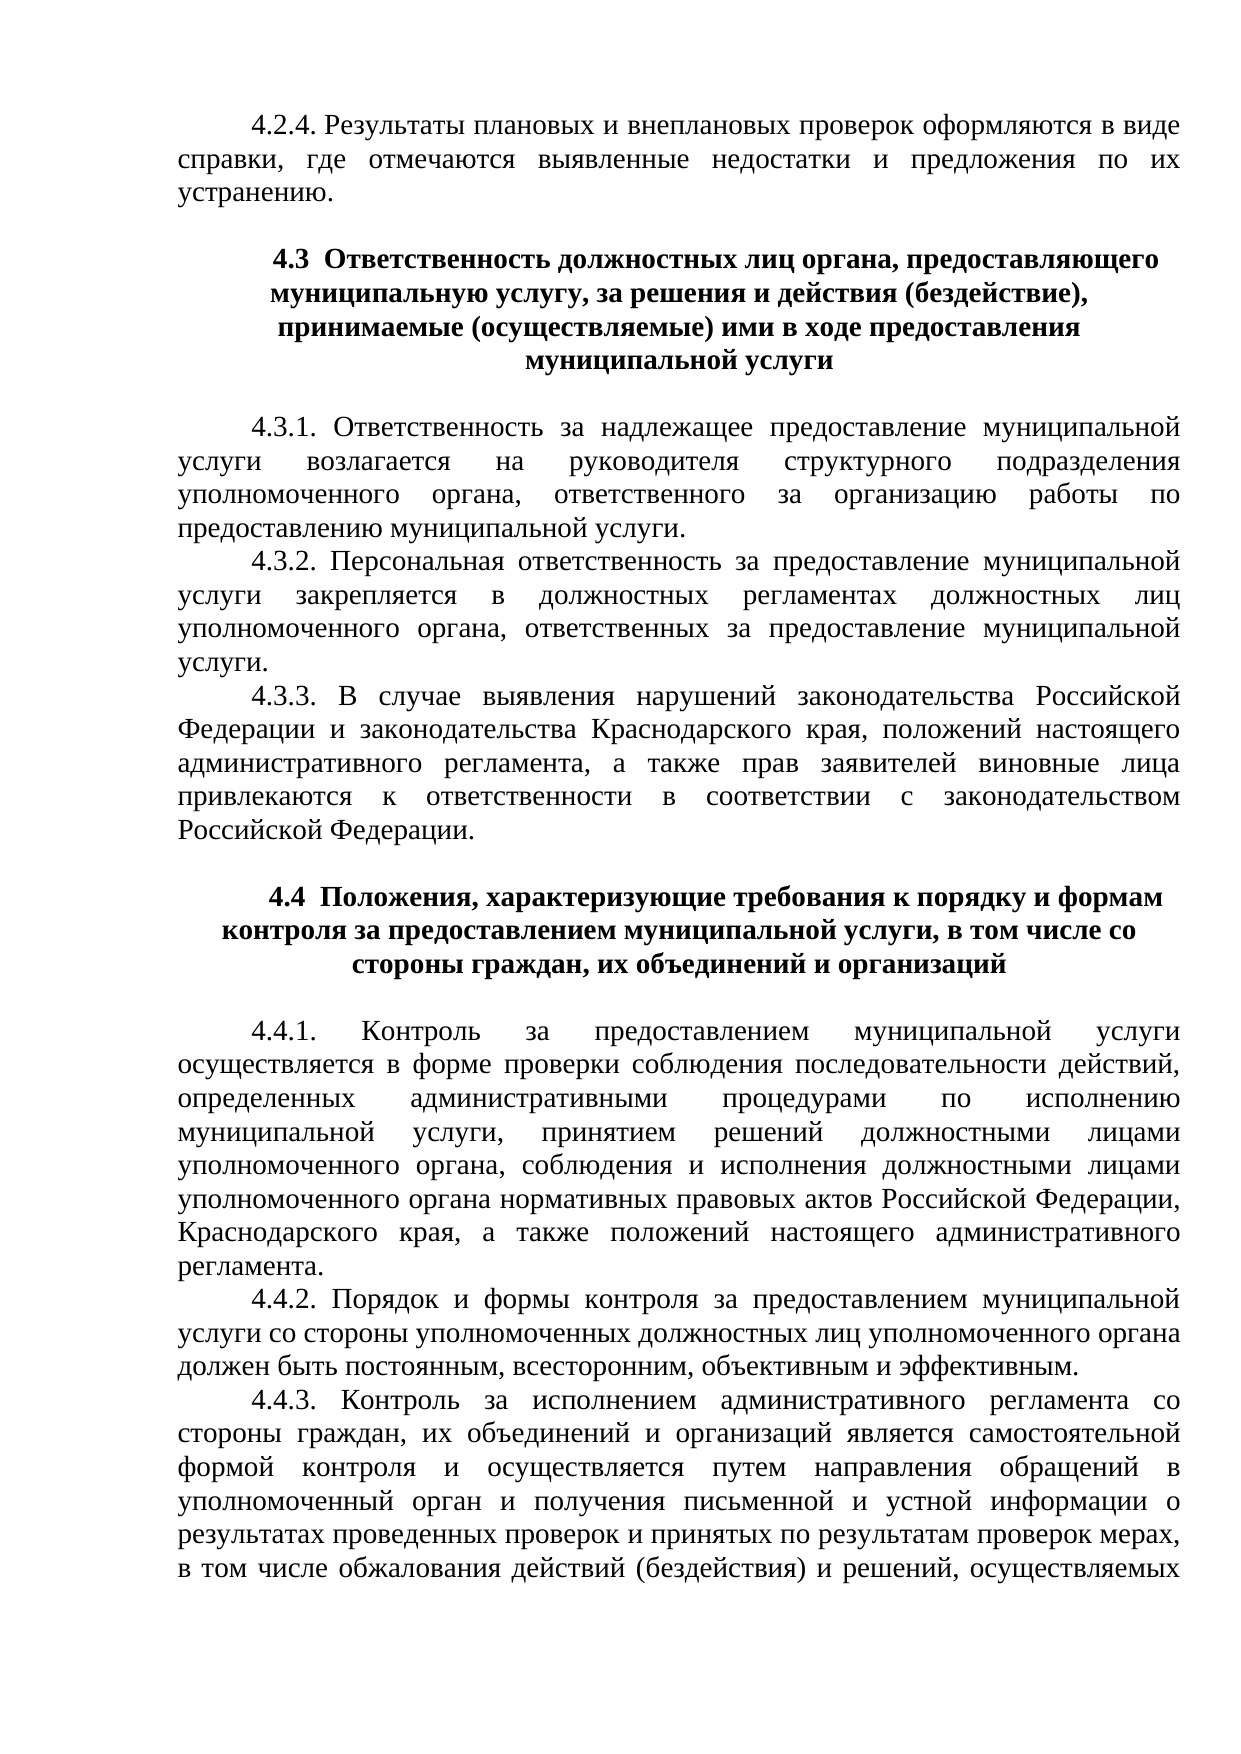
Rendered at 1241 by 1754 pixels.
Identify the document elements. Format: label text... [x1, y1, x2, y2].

text 4.3 Ответственность должностных лиц органа, предоставляющего муниципальную услугу, за решения и действия (бездействие), принимаемые (осуществляемые) ими в ходе предоставления муниципальной услуги [177, 242, 1181, 376]
text 4.2.4. Результаты плановых и внеплановых проверок оформляются в виде справки, где отмечаются выявленные недостатки и предложения по их устранению. [177, 107, 1181, 208]
text 4.3.2. Персональная ответственность за предоставление муниципальной услуги закрепляется в должностных регламентах должностных лиц уполномоченного органа, ответственных за предоставление муниципальной услуги. [177, 543, 1181, 678]
text 4.3.3. В случае выявления нарушений законодательства Российской Федерации и законодательства Краснодарского края, положений настоящего административного регламента, а также прав заявителей виновные лица привлекаются к ответственности в соответствии с законодательством Российской Федерации. [177, 678, 1181, 845]
text 4.3.1. Ответственность за надлежащее предоставление муниципальной услуги возлагается на руководителя структурного подразделения уполномоченного органа, ответственного за организацию работы по предоставлению муниципальной услуги. [177, 409, 1181, 543]
text 4.4 Положения, характеризующие требования к порядку и формам контроля за предоставлением муниципальной услуги, в том числе со стороны граждан, их объединений и организаций [177, 879, 1181, 979]
text 4.4.2. Порядок и формы контроля за предоставлением муниципальной услуги со стороны уполномоченных должностных лиц уполномоченного органа должен быть постоянным, всесторонним, объективным и эффективным. [177, 1281, 1181, 1382]
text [177, 1382, 1181, 1583]
text 4.4.1. Контроль за предоставлением муниципальной услуги осуществляется в форме проверки соблюдения последовательности действий, определенных административными процедурами по исполнению муниципальной услуги, принятием решений должностными лицами уполномоченного органа, соблюдения и исполнения должностными лицами уполномоченного органа нормативных правовых актов Российской Федерации, Краснодарского края, а также положений настоящего административного регламента. [177, 1013, 1181, 1281]
